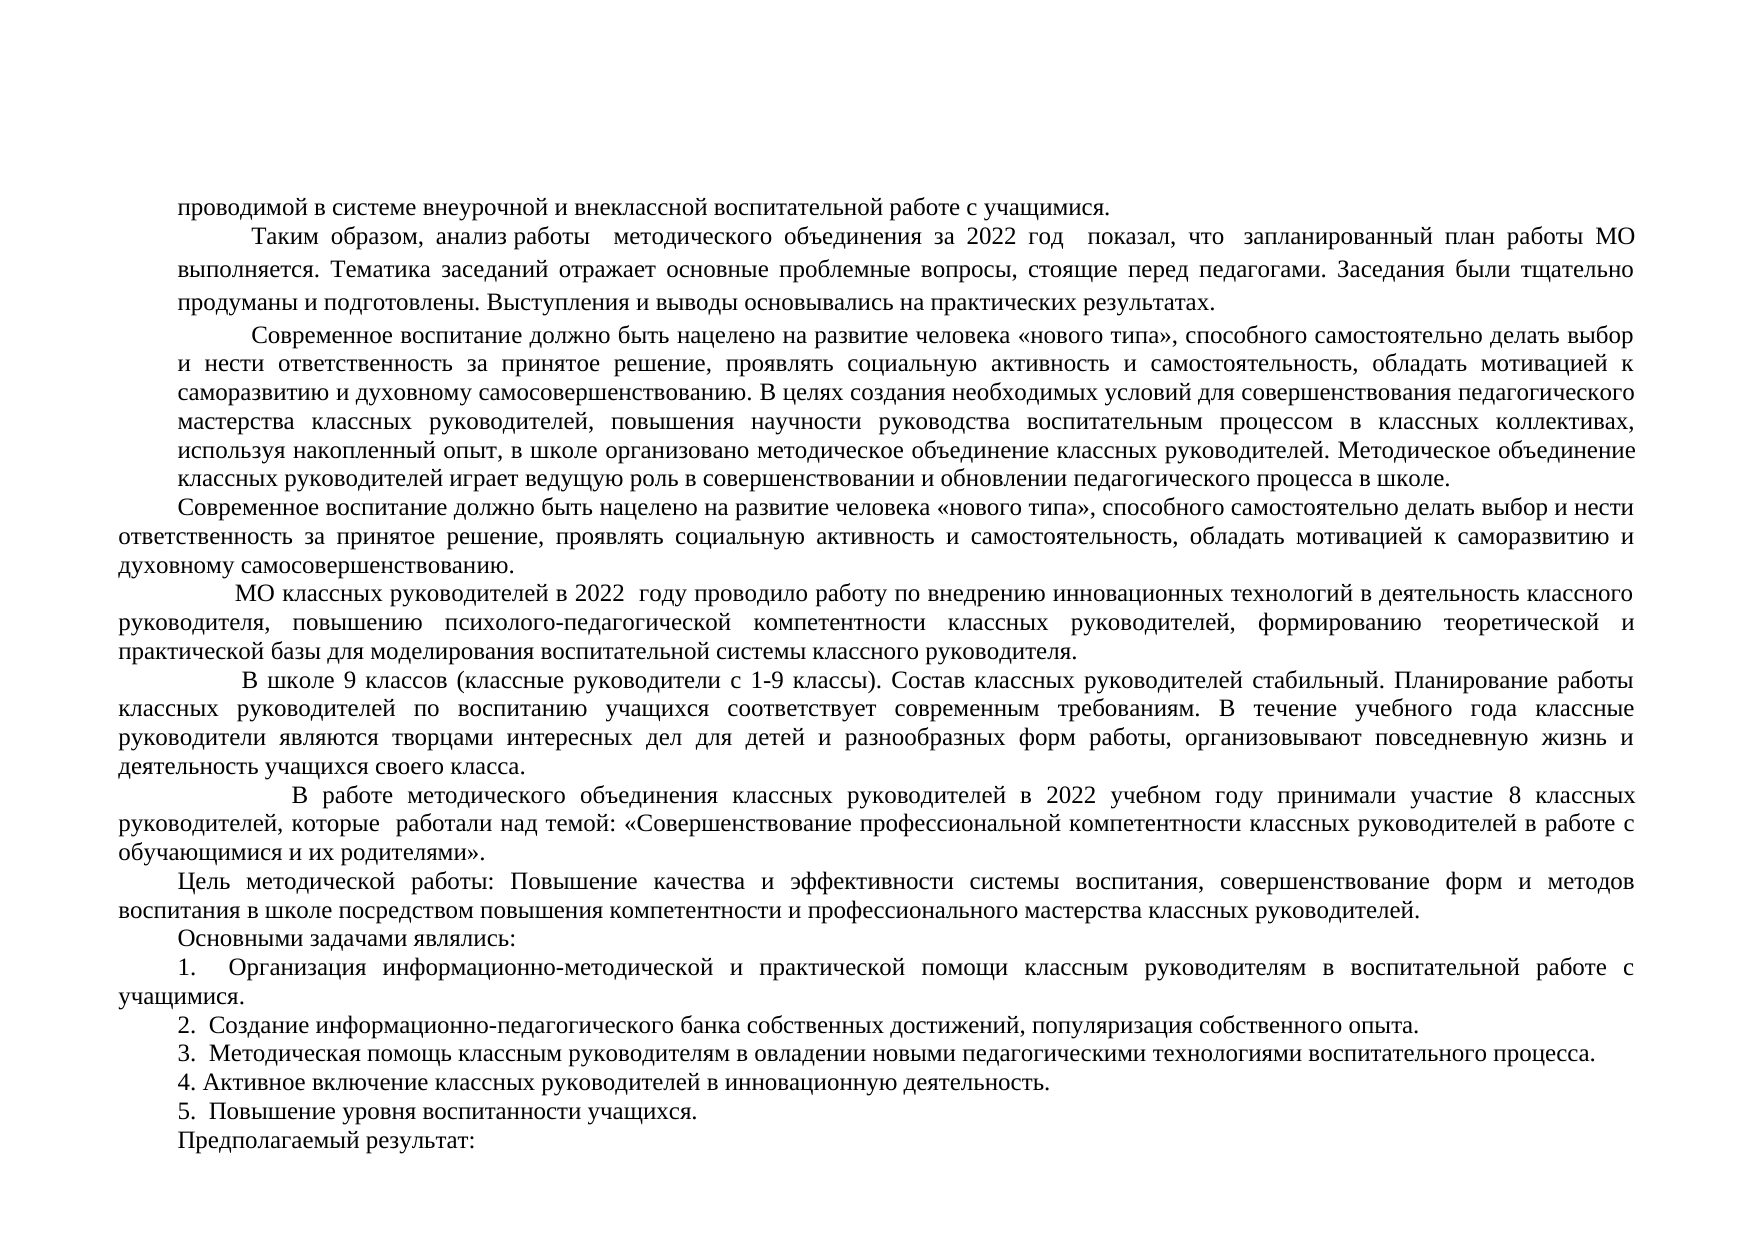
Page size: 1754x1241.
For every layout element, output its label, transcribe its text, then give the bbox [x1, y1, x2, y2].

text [177, 192, 1636, 221]
text Современное воспитание должно быть нацелено на развитие человека «нового типа», способного самостоятельно делать выбор и нести ответственность за принятое решение, проявлять социальную активность и самостоятельность, обладать мотивацией к саморазвитию и духовному самосовершенствованию. [118, 492, 1636, 578]
text Таким образом, анализ работы методического объединения за 2022 год показал, что запланированный план работы МО выполняется. Тематика заседаний отражает основные проблемные вопросы, стоящие перед педагогами. Заседания были тщательно продуманы и подготовлены. Выступления и выводы основывались на практических результатах. [177, 221, 1636, 316]
text Основными задачами являлись: [118, 923, 1636, 952]
text Предполагаемый результат: [118, 1125, 1636, 1153]
text 3. Методическая помощь классным руководителям в овладении новыми педагогическими технологиями воспитательного процесса. [118, 1038, 1636, 1067]
text Цель методической работы: Повышение качества и эффективности системы воспитания, совершенствование форм и методов воспитания в школе посредством повышения компетентности и профессионального мастерства классных руководителей. [118, 866, 1636, 923]
text В школе 9 классов (классные руководители с 1-9 классы). Состав классных руководителей стабильный. Планирование работы классных руководителей по воспитанию учащихся соответствует современным требованиям. В течение учебного года классные руководители являются творцами интересных дел для детей и разнообразных форм работы, организовывают повседневную жизнь и деятельность учащихся своего класса. [118, 665, 1636, 780]
text 4. Активное включение классных руководителей в инновационную деятельность. [118, 1067, 1636, 1096]
text Современное воспитание должно быть нацелено на развитие человека «нового типа», способного самостоятельно делать выбор и нести ответственность за принятое решение, проявлять социальную активность и самостоятельность, обладать мотивацией к саморазвитию и духовному самосовершенствованию. В целях создания необходимых условий для совершенствования педагогического мастерства классных руководителей, повышения научности руководства воспитательным процессом в классных коллективах, используя накопленный опыт, в школе организовано методическое объединение классных руководителей. Методическое объединение классных руководителей играет ведущую роль в совершенствовании и обновлении педагогического процесса в школе. [177, 320, 1636, 406]
text В работе методического объединения классных руководителей в 2022 учебном году принимали участие 8 классных руководителей, которые работали над темой: «Совершенствование профессиональной компетентности классных руководителей в работе с обучающимися и их родителями». [118, 780, 1636, 866]
text МО классных руководителей в 2022 году проводило работу по внедрению инновационных технологий в деятельность классного руководителя, повышению психолого-педагогической компетентности классных руководителей, формированию теоретической и практической базы для моделирования воспитательной системы классного руководителя. [118, 578, 1636, 665]
text 2. Создание информационно-педагогического банка собственных достижений, популяризация собственного опыта. [118, 1010, 1636, 1038]
text 1. Организация информационно-методической и практической помощи классным руководителям в воспитательной работе с учащимися. [118, 952, 1636, 1010]
text 5. Повышение уровня воспитанности учащихся. [118, 1096, 1636, 1125]
